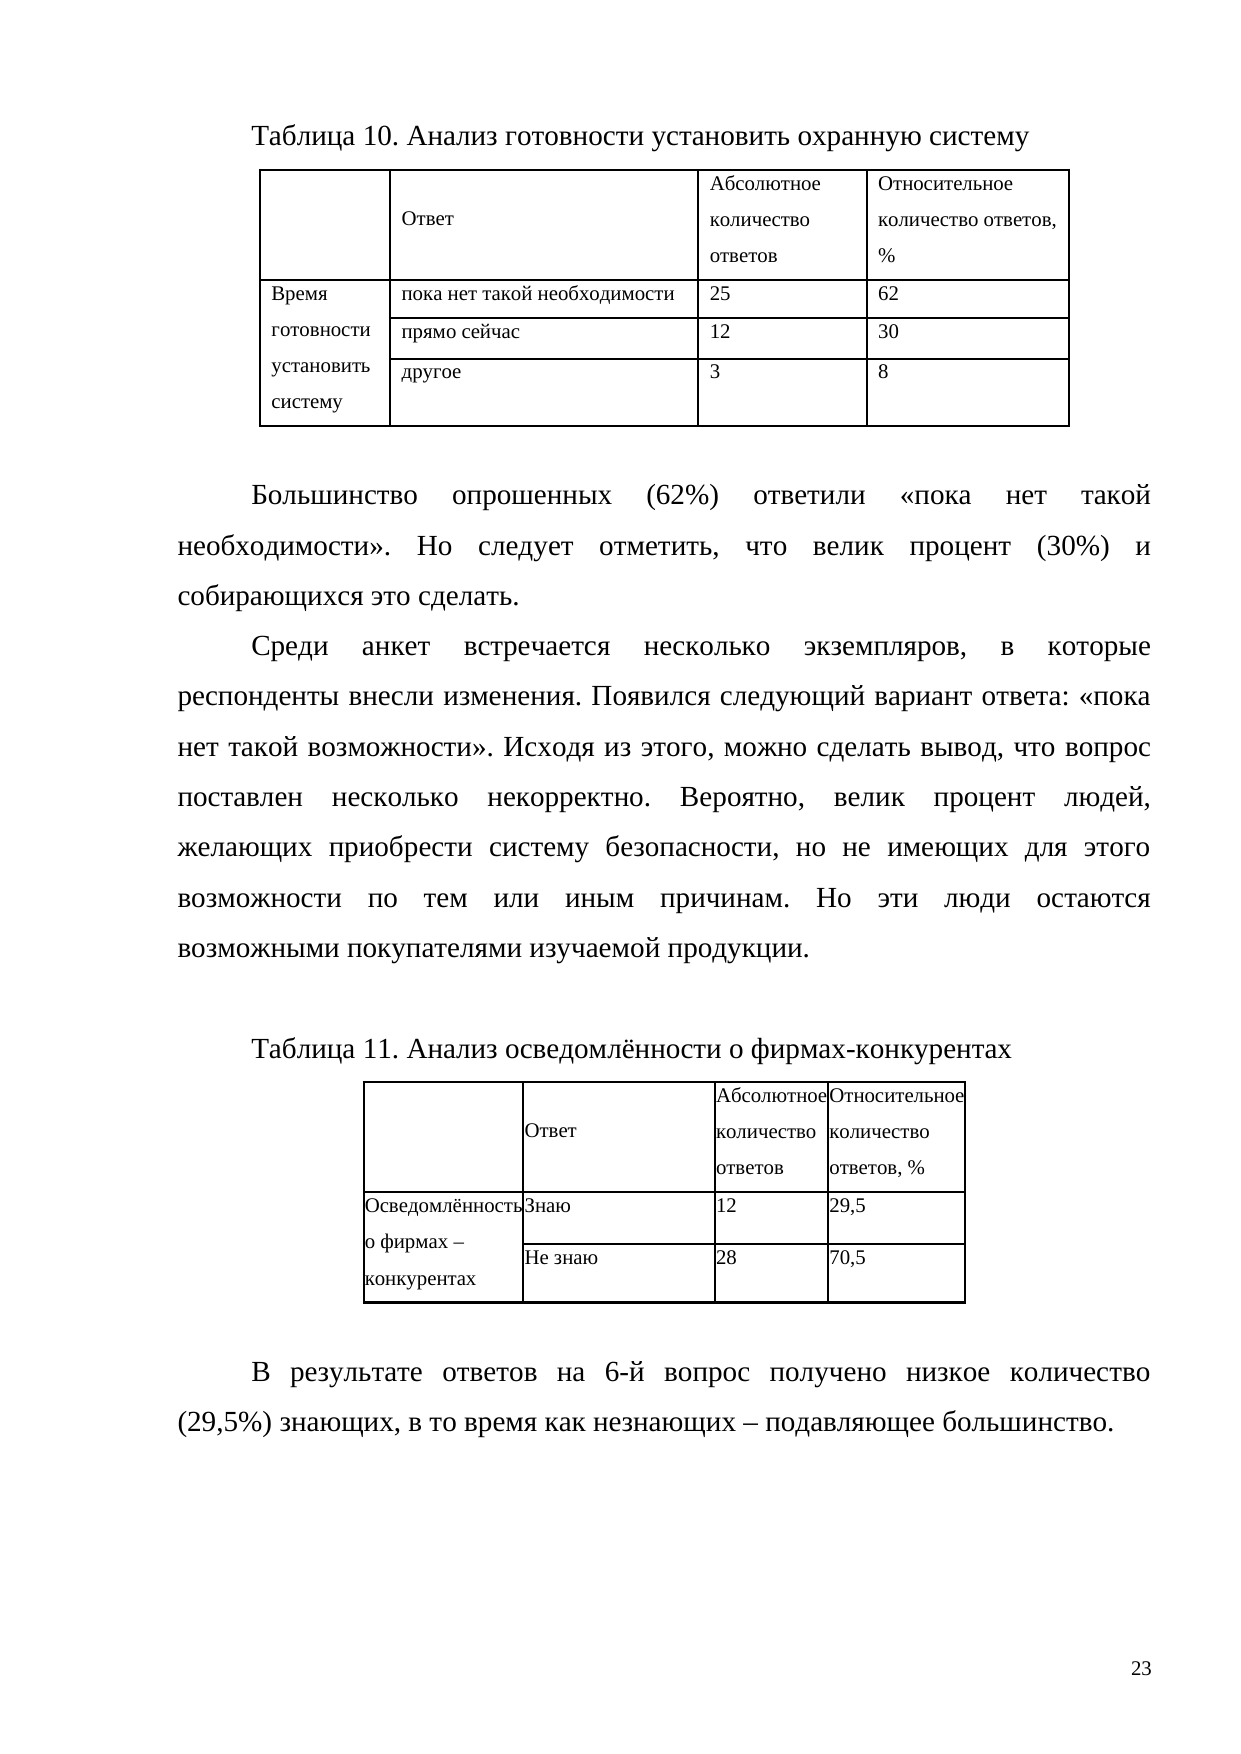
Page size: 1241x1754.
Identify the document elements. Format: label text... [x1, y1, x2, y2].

table_cell Не знаю [524, 1245, 714, 1301]
table_cell пока нет такой необходимости [391, 281, 697, 317]
text Таблица 10. Анализ готовности установить охранную систему [177, 118, 1152, 152]
table_cell 70,5 [829, 1245, 964, 1301]
table_cell 30 [868, 319, 1068, 357]
table_cell 29,5 [829, 1193, 964, 1243]
table_header [261, 171, 389, 279]
text Таблица 11. Анализ осведомлённости о фирмах-конкурентах [177, 1031, 1152, 1064]
table_cell 12 [699, 319, 866, 357]
table_cell другое [391, 360, 697, 425]
table_cell 28 [716, 1245, 827, 1301]
table_cell 25 [699, 281, 866, 317]
table_header Относительное количество ответов, % [829, 1083, 964, 1191]
table_cell 3 [699, 360, 866, 425]
text В результате ответов на 6-й вопрос получено низкое количество (29,5%) знающих, в то время как незнающих – подавляющее большинство. [177, 1354, 1152, 1438]
text Среди анкет встречается несколько экземпляров, в которые респонденты внесли изменения. Появился следующий вариант ответа: «пока нет такой возможности». Исходя из этого, можно сделать вывод, что вопрос поставлен несколько некорректно. Вероятно, велик процент людей, желающих приобрести систему безопасности, но не имеющих для этого возможности по тем или иным причинам. Но эти люди остаются возможными покупателями изучаемой продукции. [177, 628, 1152, 964]
table_cell 62 [868, 281, 1068, 317]
table_cell 8 [868, 360, 1068, 425]
table_header Относительное количество ответов, % [868, 171, 1068, 279]
text Большинство опрошенных (62%) ответили «пока нет такой необходимости». Но следует отметить, что велик процент (30%) и собирающихся это сделать. [177, 477, 1152, 611]
table_header Ответ [524, 1083, 714, 1191]
table_cell Осведомлённость о фирмах – конкурентах [365, 1193, 522, 1301]
table_header Абсолютное количество ответов [699, 171, 866, 279]
table_cell 12 [716, 1193, 827, 1243]
table_header [365, 1083, 522, 1191]
table_header Абсолютное количество ответов [716, 1083, 827, 1191]
table_header Ответ [391, 171, 697, 279]
table_cell Время готовности установить систему [261, 281, 389, 425]
table_cell прямо сейчас [391, 319, 697, 357]
table_cell Знаю [524, 1193, 714, 1243]
